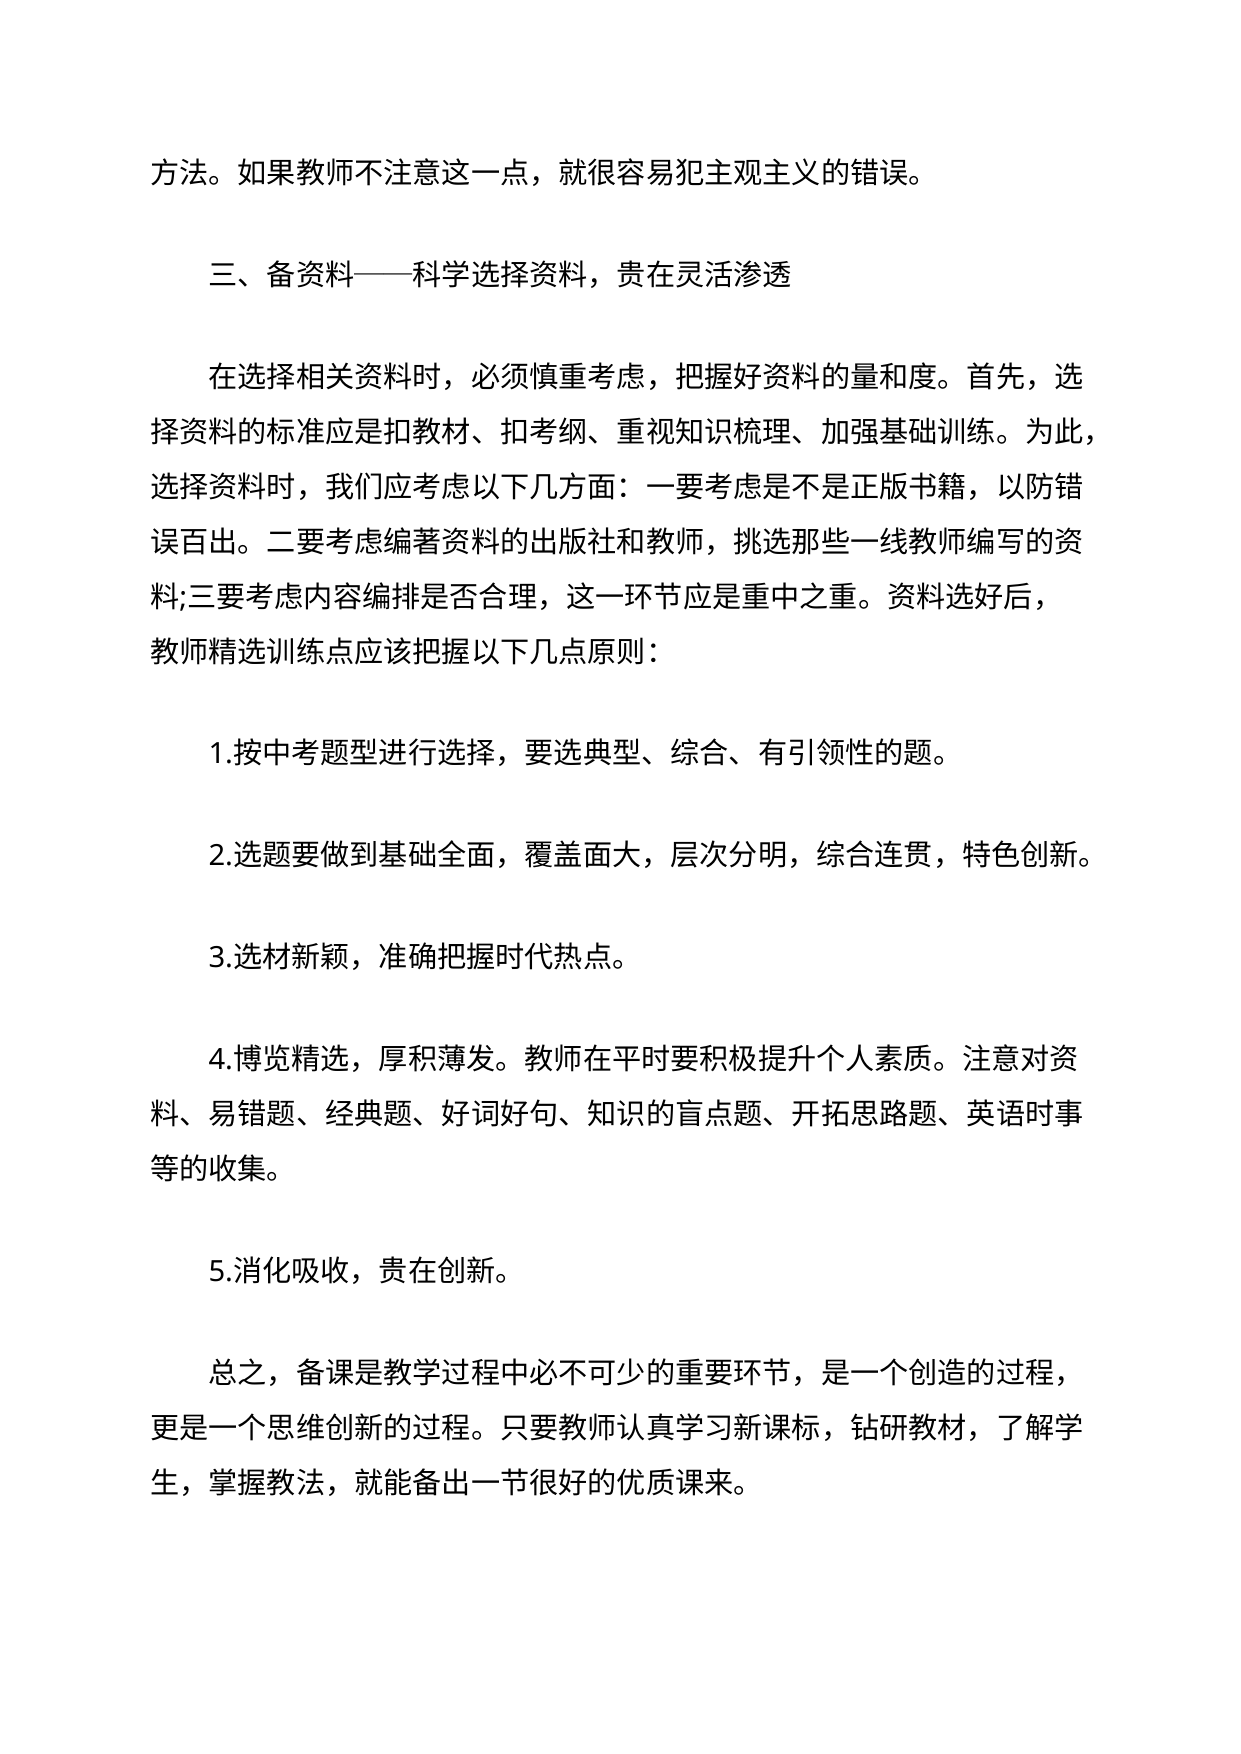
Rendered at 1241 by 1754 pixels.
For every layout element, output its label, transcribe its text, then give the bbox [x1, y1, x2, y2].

text 1.按中考题型进行选择，要选典型、综合、有引领性的题。 [150, 730, 1090, 772]
text 5.消化吸收，贵在创新。 [150, 1247, 1090, 1290]
text 3.选材新颖，准确把握时代热点。 [150, 934, 1090, 976]
text 2.选题要做到基础全面，覆盖面大，层次分明，综合连贯，特色创新。 [150, 832, 1090, 874]
text 三、备资料──科学选择资料，贵在灵活渗透 [150, 252, 1090, 294]
text 在选择相关资料时，必须慎重考虑，把握好资料的量和度。首先，选择资料的标准应是扣教材、扣考纲、重视知识梳理、加强基础训练。为此，选择资料时，我们应考虑以下几方面：一要考虑是不是正版书籍，以防错误百出。二要考虑编著资料的出版社和教师，挑选那些一线教师编写的资料;三要考虑内容编排是否合理，这一环节应是重中之重。资料选好后，教师精选训练点应该把握以下几点原则： [150, 353, 1090, 670]
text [150, 150, 1090, 192]
text 总之，备课是教学过程中必不可少的重要环节，是一个创造的过程，更是一个思维创新的过程。只要教师认真学习新课标，钻研教材，了解学生，掌握教法，就能备出一节很好的优质课来。 [150, 1349, 1090, 1502]
text 4.博览精选，厚积薄发。教师在平时要积极提升个人素质。注意对资料、易错题、经典题、好词好句、知识的盲点题、开拓思路题、英语时事等的收集。 [150, 1036, 1090, 1188]
